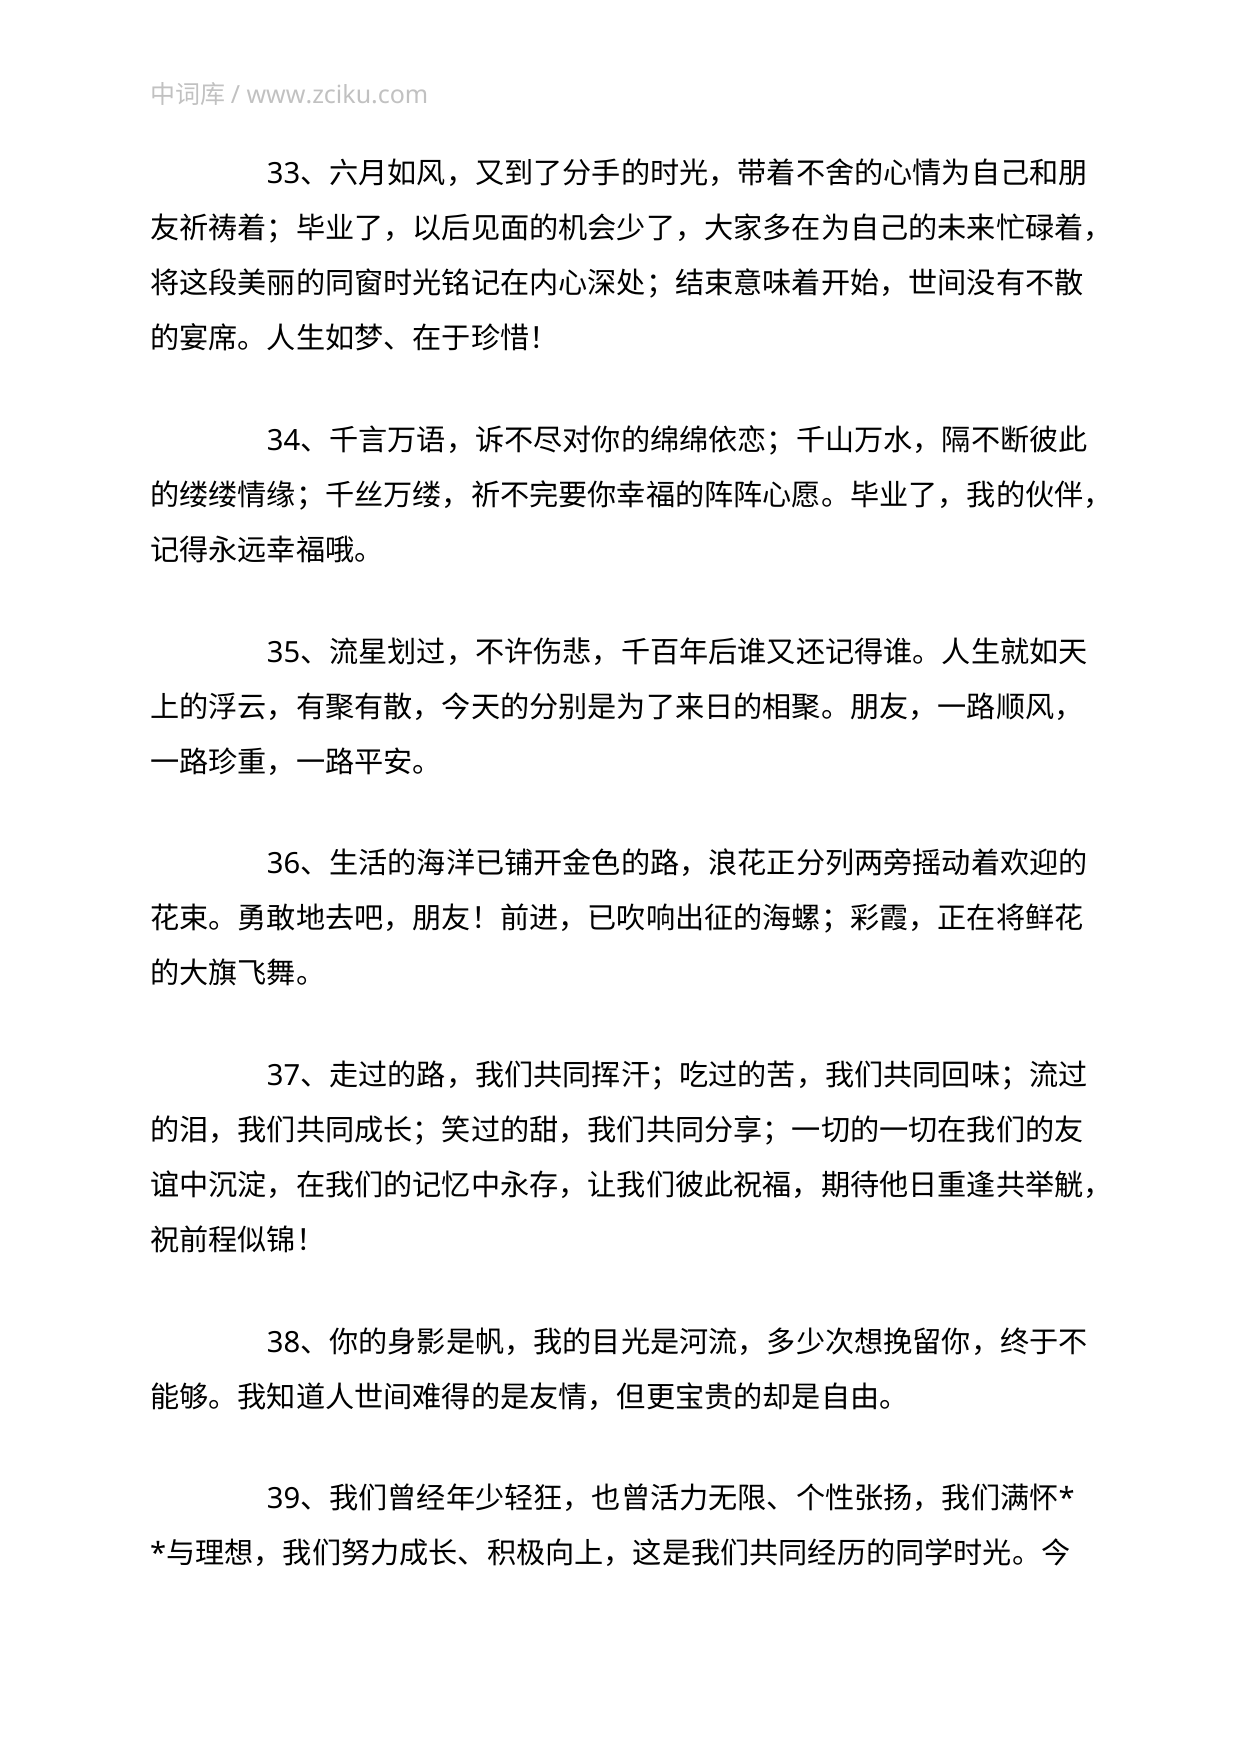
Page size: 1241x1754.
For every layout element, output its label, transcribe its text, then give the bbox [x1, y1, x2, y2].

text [150, 1475, 1090, 1572]
text 37、走过的路，我们共同挥汗；吃过的苦，我们共同回味；流过的泪，我们共同成长；笑过的甜，我们共同分享；一切的一切在我们的友谊中沉淀，在我们的记忆中永存，让我们彼此祝福，期待他日重逢共举觥，祝前程似锦！ [150, 1052, 1090, 1259]
text 35、流星划过，不许伤悲，千百年后谁又还记得谁。人生就如天上的浮云，有聚有散，今天的分别是为了来日的相聚。朋友，一路顺风，一路珍重，一路平安。 [150, 628, 1090, 780]
text 34、千言万语，诉不尽对你的绵绵依恋；千山万水，隔不断彼此的缕缕情缘；千丝万缕，祈不完要你幸福的阵阵心愿。毕业了，我的伙伴，记得永远幸福哦。 [150, 417, 1090, 569]
text 36、生活的海洋已铺开金色的路，浪花正分列两旁摇动着欢迎的花束。勇敢地去吧，朋友！前进，已吹响出征的海螺；彩霞，正在将鲜花的大旗飞舞。 [150, 840, 1090, 992]
text 38、你的身影是帆，我的目光是河流，多少次想挽留你，终于不能够。我知道人世间难得的是友情，但更宝贵的却是自由。 [150, 1318, 1090, 1415]
text 33、六月如风，又到了分手的时光，带着不舍的心情为自己和朋友祈祷着；毕业了，以后见面的机会少了，大家多在为自己的未来忙碌着，将这段美丽的同窗时光铭记在内心深处；结束意味着开始，世间没有不散的宴席。人生如梦、在于珍惜！ [150, 150, 1090, 357]
